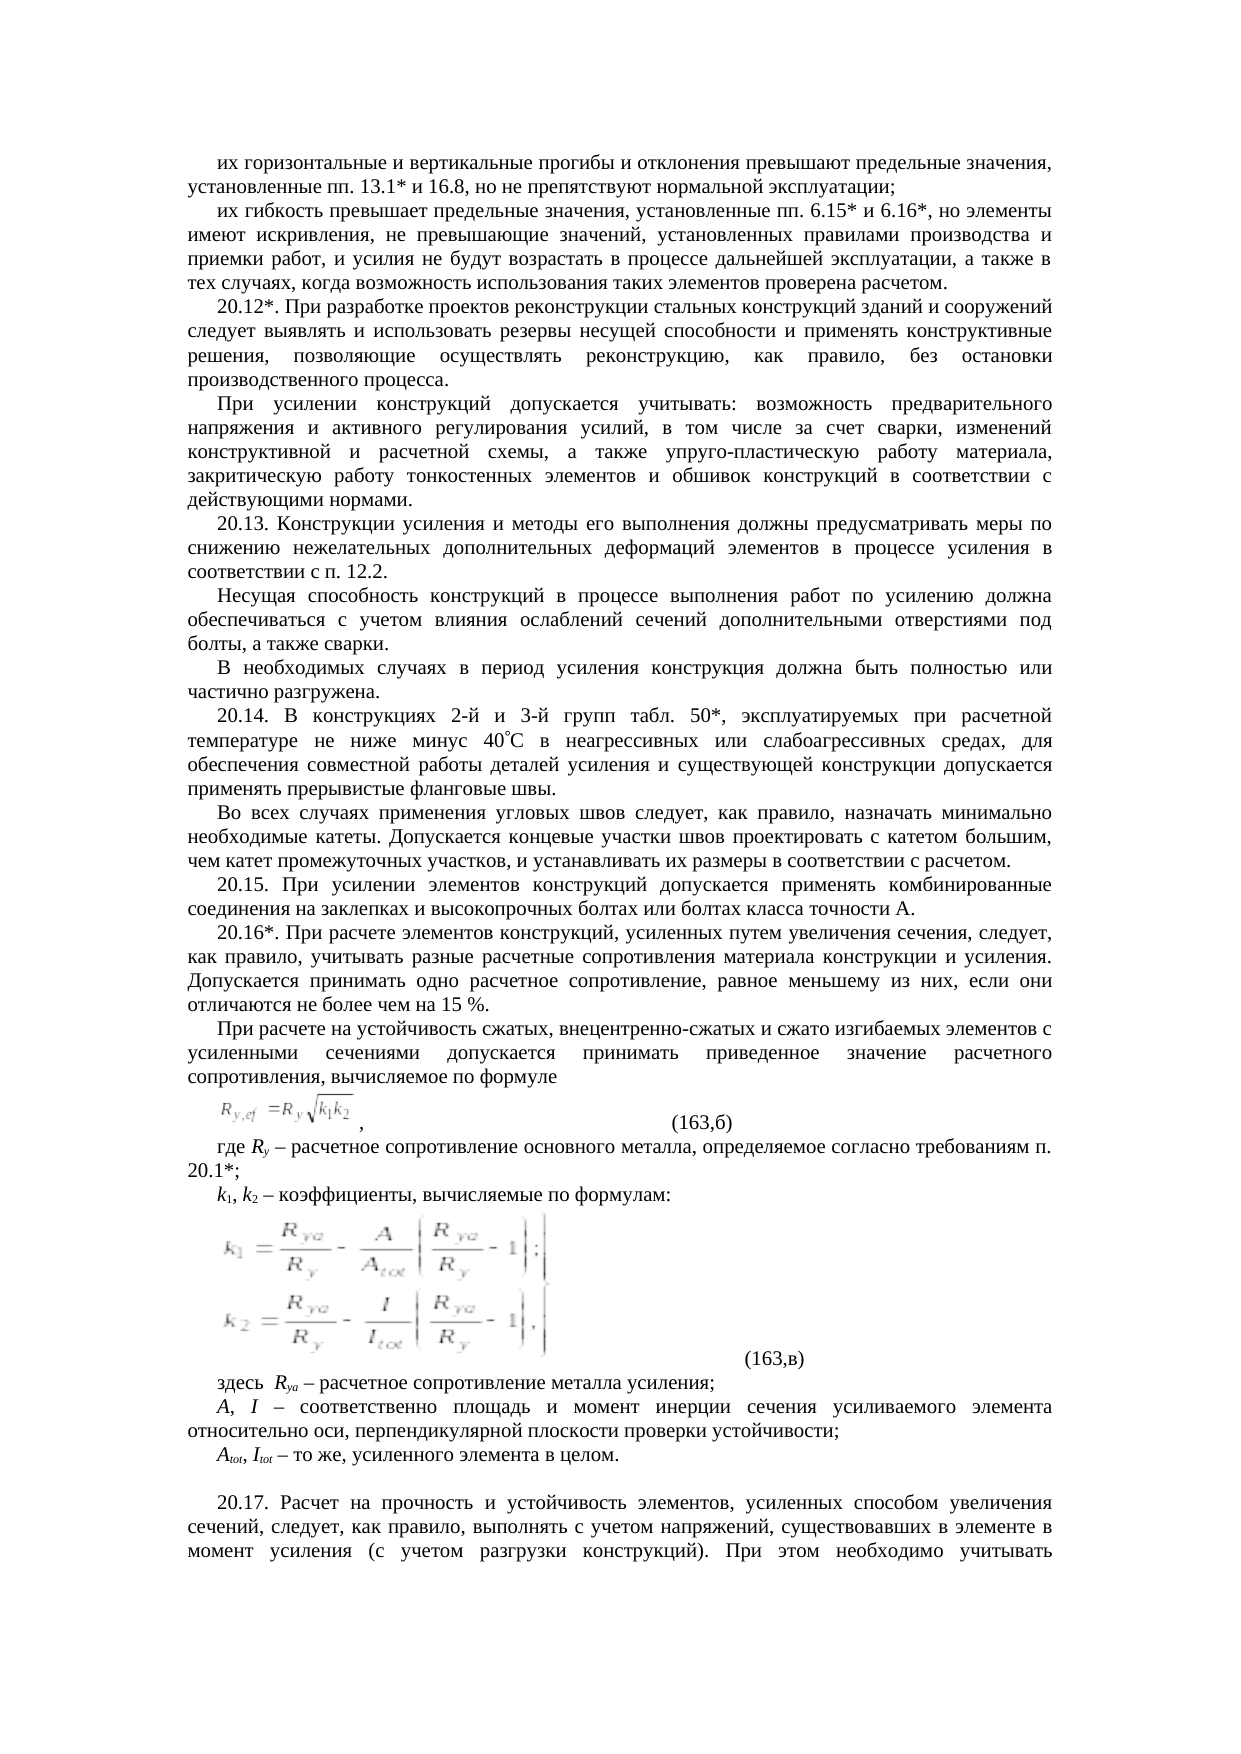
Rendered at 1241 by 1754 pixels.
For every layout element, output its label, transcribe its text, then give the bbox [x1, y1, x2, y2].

text , (163,б) [187, 1088, 1053, 1134]
text их горизонтальные и вертикальные прогибы и отклонения превышают предельные значения, установленные пп. 13.1* и 16.8, но не препятствуют нормальной эксплуатации; [187, 150, 1053, 198]
text 20.14. В конструкциях 2-й и 3-й групп табл. 50*, эксплуатируемых при расчетной температуре не ниже минус 40С в неагрессивных или слабоагрессивных средах, для обеспечения совместной работы деталей усиления и существующей конструкции допускается применять прерывистые фланговые швы. [187, 703, 1053, 800]
text Atot, Itot то же, усиленного элемента в целом. [187, 1442, 1053, 1466]
text здесь Rya расчетное сопротивление металла усиления; [187, 1370, 1053, 1394]
text (163,в) [187, 1206, 1053, 1370]
text Несущая способность конструкций в процессе выполнения работ по усилению должна обеспечиваться с учетом влияния ослаблений сечений дополнительными отверстиями под болты, а также сварки. [187, 583, 1053, 655]
text При усилении конструкций допускается учитывать: возможность предварительного напряжения и активного регулирования усилий, в том числе за счет сварки, изменений конструктивной и расчетной схемы, а также упруго-пластическую работу материала, закритическую работу тонкостенных элементов и обшивок конструкций в соответствии с действующими нормами. [187, 391, 1053, 511]
text 20.12*. При разработке проектов реконструкции стальных конструкций зданий и сооружений следует выявлять и использовать резервы несущей способности и применять конструктивные решения, позволяющие осуществлять реконструкцию, как правило, без остановки производственного процесса. [187, 294, 1053, 391]
text A, I соответственно площадь и момент инерции сечения усиливаемого элемента относительно оси, перпендикулярной плоскости проверки устойчивости; [187, 1394, 1053, 1442]
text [187, 1490, 1053, 1562]
text где Ry расчетное сопротивление основного металла, определяемое согласно требованиям п. 20.1*; [187, 1134, 1053, 1182]
text 20.16*. При расчете элементов конструкций, усиленных путем увеличения сечения, следует, как правило, учитывать разные расчетные сопротивления материала конструкции и усиления. Допускается принимать одно расчетное сопротивление, равное меньшему из них, если они отличаются не более чем на 15 %. [187, 920, 1053, 1016]
text 20.13. Конструкции усиления и методы его выполнения должны предусматривать меры по снижению нежелательных дополнительных деформаций элементов в процессе усиления в соответствии с п. 12.2. [187, 511, 1053, 583]
text 20.15. При усилении элементов конструкций допускается применять комбинированные соединения на заклепках и высокопрочных болтах или болтах класса точности А. [187, 872, 1053, 920]
text Во всех случаях применения угловых швов следует, как правило, назначать минимально необходимые катеты. Допускается концевые участки швов проектировать с катетом большим, чем катет промежуточных участков, и устанавливать их размеры в соответствии с расчетом. [187, 800, 1053, 872]
text При расчете на устойчивость сжатых, внецентренно-сжатых и сжато изгибаемых элементов с усиленными сечениями допускается принимать приведенное значение расчетного сопротивления, вычисляемое по формуле [187, 1016, 1053, 1088]
text k1, k2 коэффициенты, вычисляемые по формулам: [187, 1182, 1053, 1206]
text их гибкость превышает предельные значения, установленные пп. 6.15* и 6.16*, но элементы имеют искривления, не превышающие значений, установленных правилами производства и приемки работ, и усилия не будут возрастать в процессе дальнейшей эксплуатации, а также в тех случаях, когда возможность использования таких элементов проверена расчетом. [187, 198, 1053, 294]
text В необходимых случаях в период усиления конструкция должна быть полностью или частично разгружена. [187, 655, 1053, 703]
